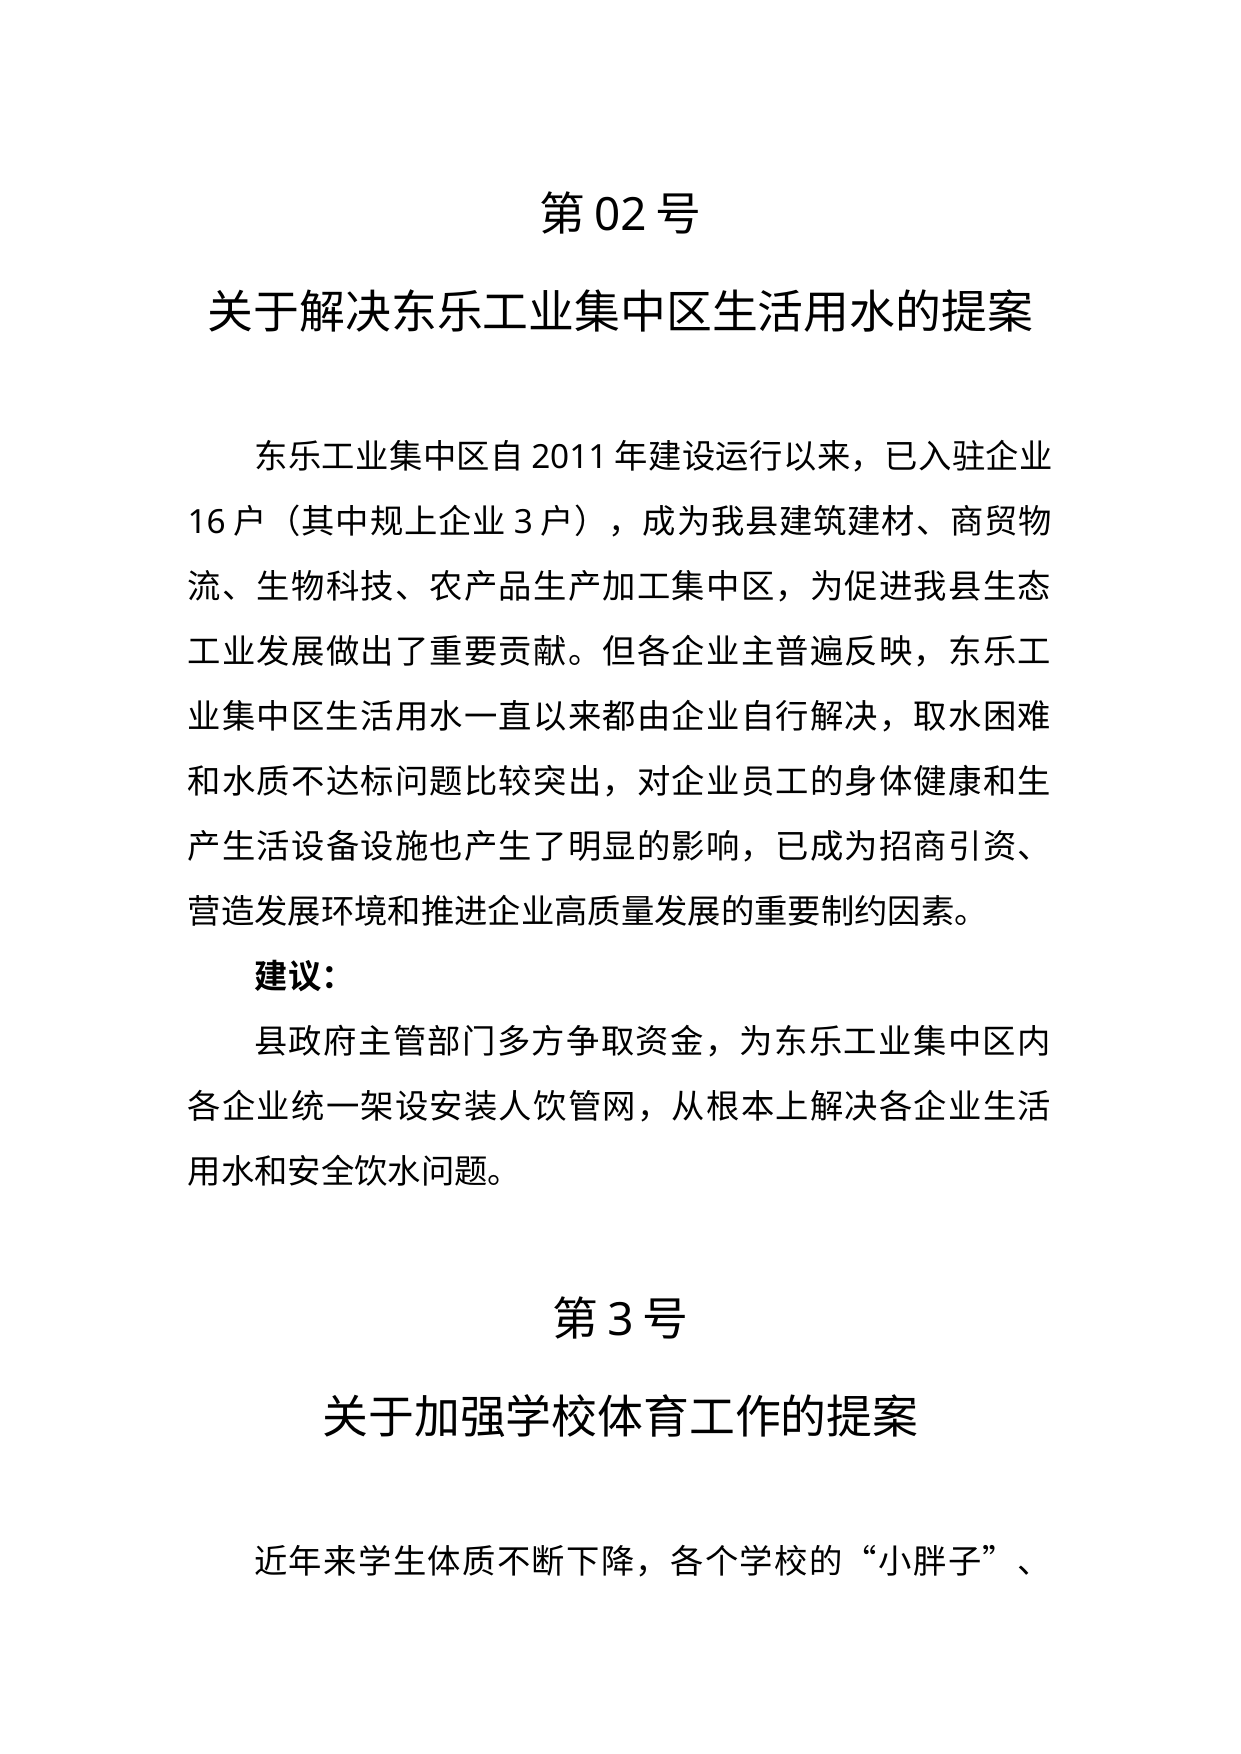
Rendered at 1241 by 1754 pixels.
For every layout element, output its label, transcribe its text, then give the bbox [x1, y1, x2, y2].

text 东乐工业集中区自2011年建设运行以来，已入驻企业16户（其中规上企业3户），成为我县建筑建材、商贸物流、生物科技、农产品生产加工集中区，为促进我县生态工业发展做出了重要贡献。但各企业主普遍反映，东乐工业集中区生活用水一直以来都由企业自行解决，取水困难和水质不达标问题比较突出，对企业员工的身体健康和生产生活设备设施也产生了明显的影响，已成为招商引资、营造发展环境和推进企业高质量发展的重要制约因素。 [187, 422, 1053, 942]
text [187, 1527, 1053, 1592]
text 关于解决东乐工业集中区生活用水的提案 [187, 259, 1053, 357]
text 县政府主管部门多方争取资金，为东乐工业集中区内各企业统一架设安装人饮管网，从根本上解决各企业生活用水和安全饮水问题。 [187, 1007, 1053, 1202]
text 第3号 [187, 1267, 1053, 1364]
text 建议： [187, 942, 1053, 1007]
text 关于加强学校体育工作的提案 [187, 1364, 1053, 1462]
text 第02号 [187, 162, 1053, 259]
